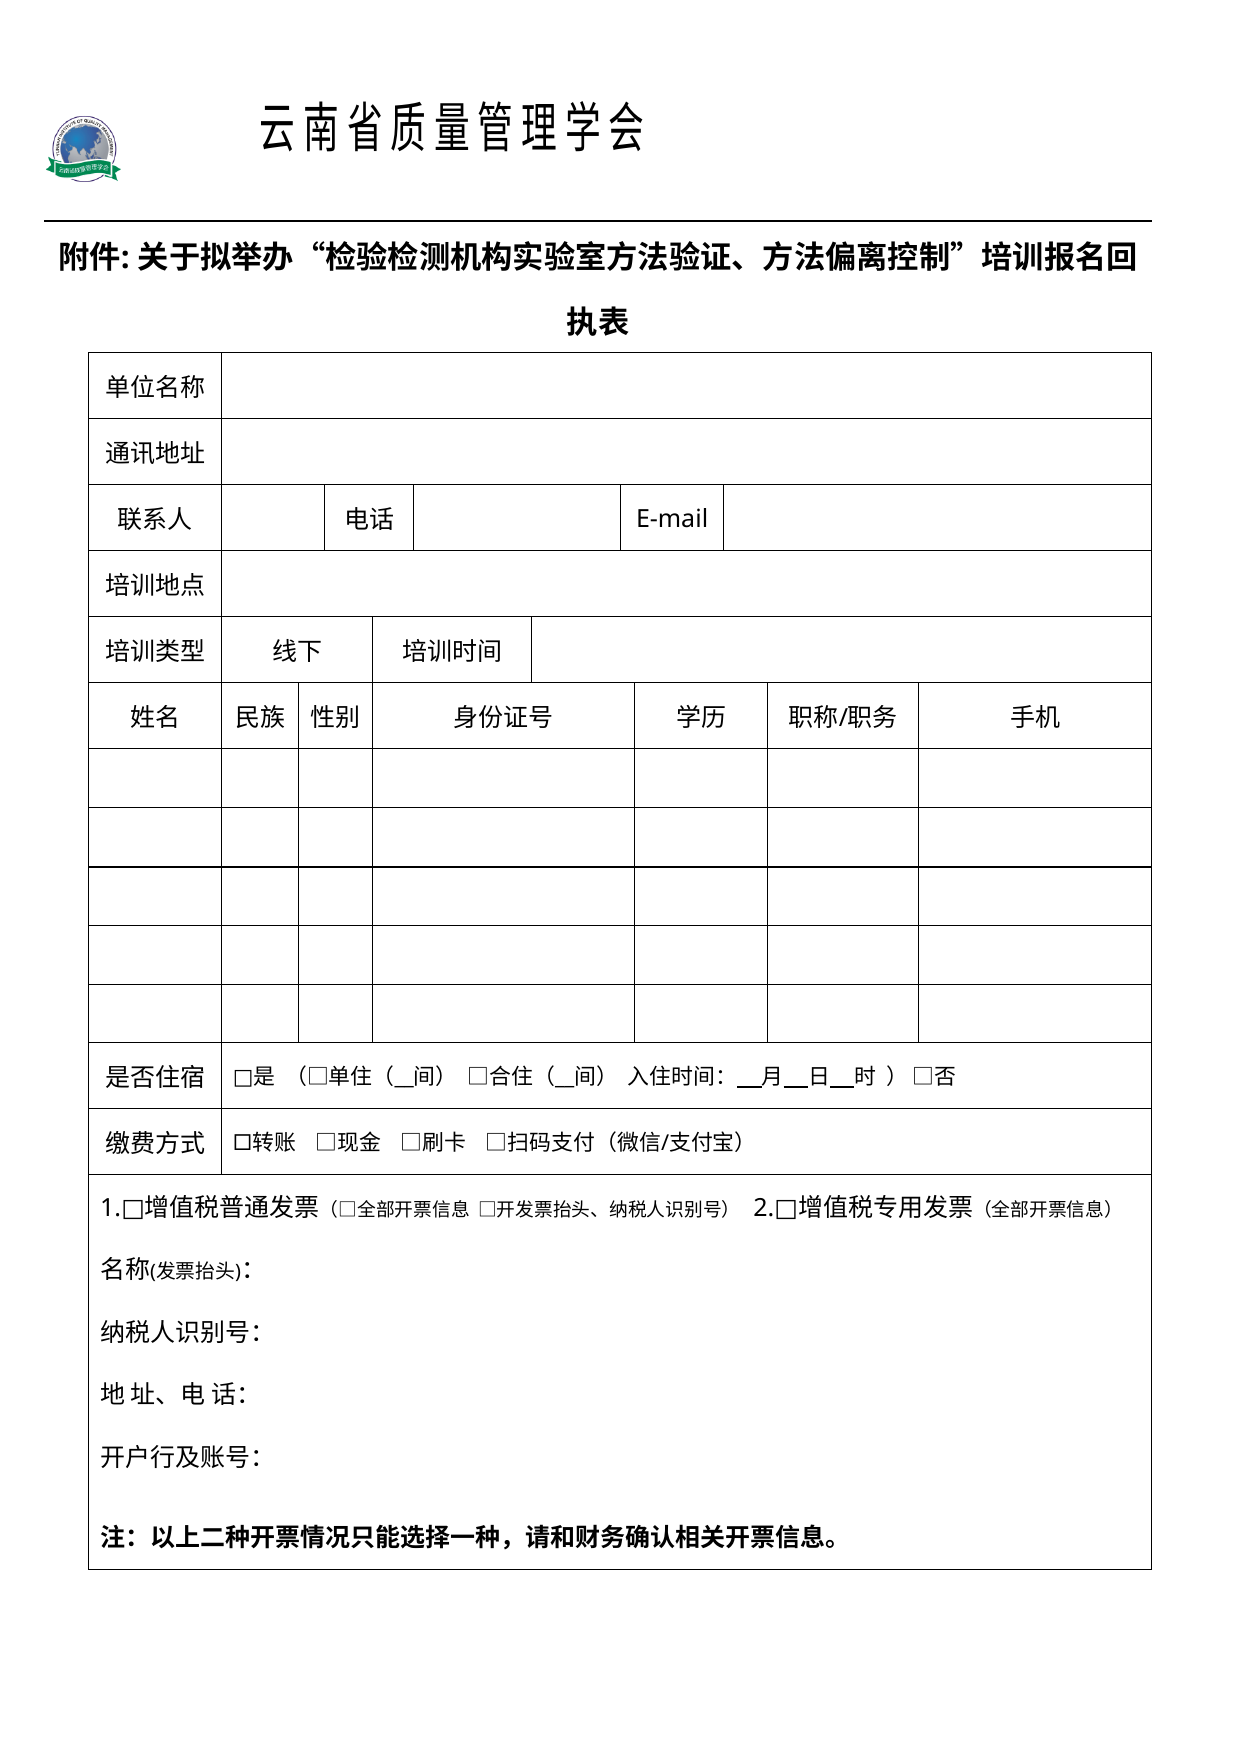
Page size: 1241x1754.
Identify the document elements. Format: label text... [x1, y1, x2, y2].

table_cell [768, 868, 918, 925]
table_cell 民族 [222, 683, 298, 748]
table_cell [919, 985, 1151, 1042]
table_cell 1.□增值税普通发票（□全部开票信息 □开发票抬头、纳税人识别号） 2.□增值税专用发票（全部开票信息） 名称(发票抬头)： 纳税人识别号： 地 址、电 话： 开户行及账号： 注：以上二种开票情况只能选择一种，请和财务确认相关开票信息。 [89, 1175, 1151, 1568]
table_cell 电话 [325, 485, 413, 550]
table_cell 通讯地址 [89, 419, 221, 484]
table_header [222, 353, 1151, 418]
table_cell [635, 868, 767, 925]
table_cell [299, 749, 372, 807]
table_cell [919, 868, 1151, 925]
table_cell [89, 749, 221, 807]
subtitle 附件: 关于拟举办“检验检测机构实验室方法验证、方法偏离控制”培训报名回执表 [44, 222, 1152, 352]
table_cell 培训类型 [89, 617, 221, 682]
table_cell 性别 [299, 683, 372, 748]
text 云 南 省 质 量 管 理 学 会 [44, 85, 1152, 220]
table_cell [222, 926, 298, 983]
table_cell [919, 749, 1151, 807]
table_header 单位名称 [89, 353, 221, 418]
table_cell 手机 [919, 683, 1151, 748]
table_cell 培训时间 [373, 617, 531, 682]
table_cell [768, 926, 918, 983]
table_cell [222, 749, 298, 807]
table_cell [635, 926, 767, 983]
table_cell 转账 □现金 □刷卡 □扫码支付（微信/支付宝） [222, 1109, 1151, 1174]
table_cell [768, 808, 918, 866]
table_cell 联系人 [89, 485, 221, 550]
table_cell [768, 985, 918, 1042]
table_cell [222, 551, 1151, 616]
table_cell [89, 808, 221, 866]
table_cell [373, 749, 634, 807]
table_cell 缴费方式 [89, 1109, 221, 1174]
table_cell □是 （□单住（__间） □合住（__间） 入住时间： 月 日 时 ） □否 [222, 1043, 1151, 1108]
table_cell [222, 985, 298, 1042]
table_cell [299, 808, 372, 866]
table_cell [373, 808, 634, 866]
table_cell 培训地点 [89, 551, 221, 616]
table_cell 姓名 [89, 683, 221, 748]
table_cell [373, 868, 634, 925]
table_cell [89, 868, 221, 925]
table_cell [222, 485, 324, 550]
table_cell [299, 868, 372, 925]
table_cell [635, 808, 767, 866]
table_cell [724, 485, 1151, 550]
table_cell [222, 808, 298, 866]
table_cell [919, 926, 1151, 983]
table_cell [299, 985, 372, 1042]
table_cell 职称/职务 [768, 683, 918, 748]
table_cell [373, 926, 634, 983]
picture [44, 114, 123, 184]
table_cell [299, 926, 372, 983]
table_cell [222, 419, 1151, 484]
table_cell [635, 985, 767, 1042]
table_cell E-mail [621, 485, 723, 550]
table_cell [373, 985, 634, 1042]
table_cell 是否住宿 [89, 1043, 221, 1108]
table_cell [919, 808, 1151, 866]
table_cell [89, 985, 221, 1042]
table_cell [89, 926, 221, 983]
table_cell [768, 749, 918, 807]
table_cell 学历 [635, 683, 767, 748]
table_cell [222, 868, 298, 925]
table_cell 身份证号 [373, 683, 634, 748]
table_cell [635, 749, 767, 807]
table_cell 线下 [222, 617, 372, 682]
table_cell [532, 617, 1151, 682]
table_cell [414, 485, 620, 550]
